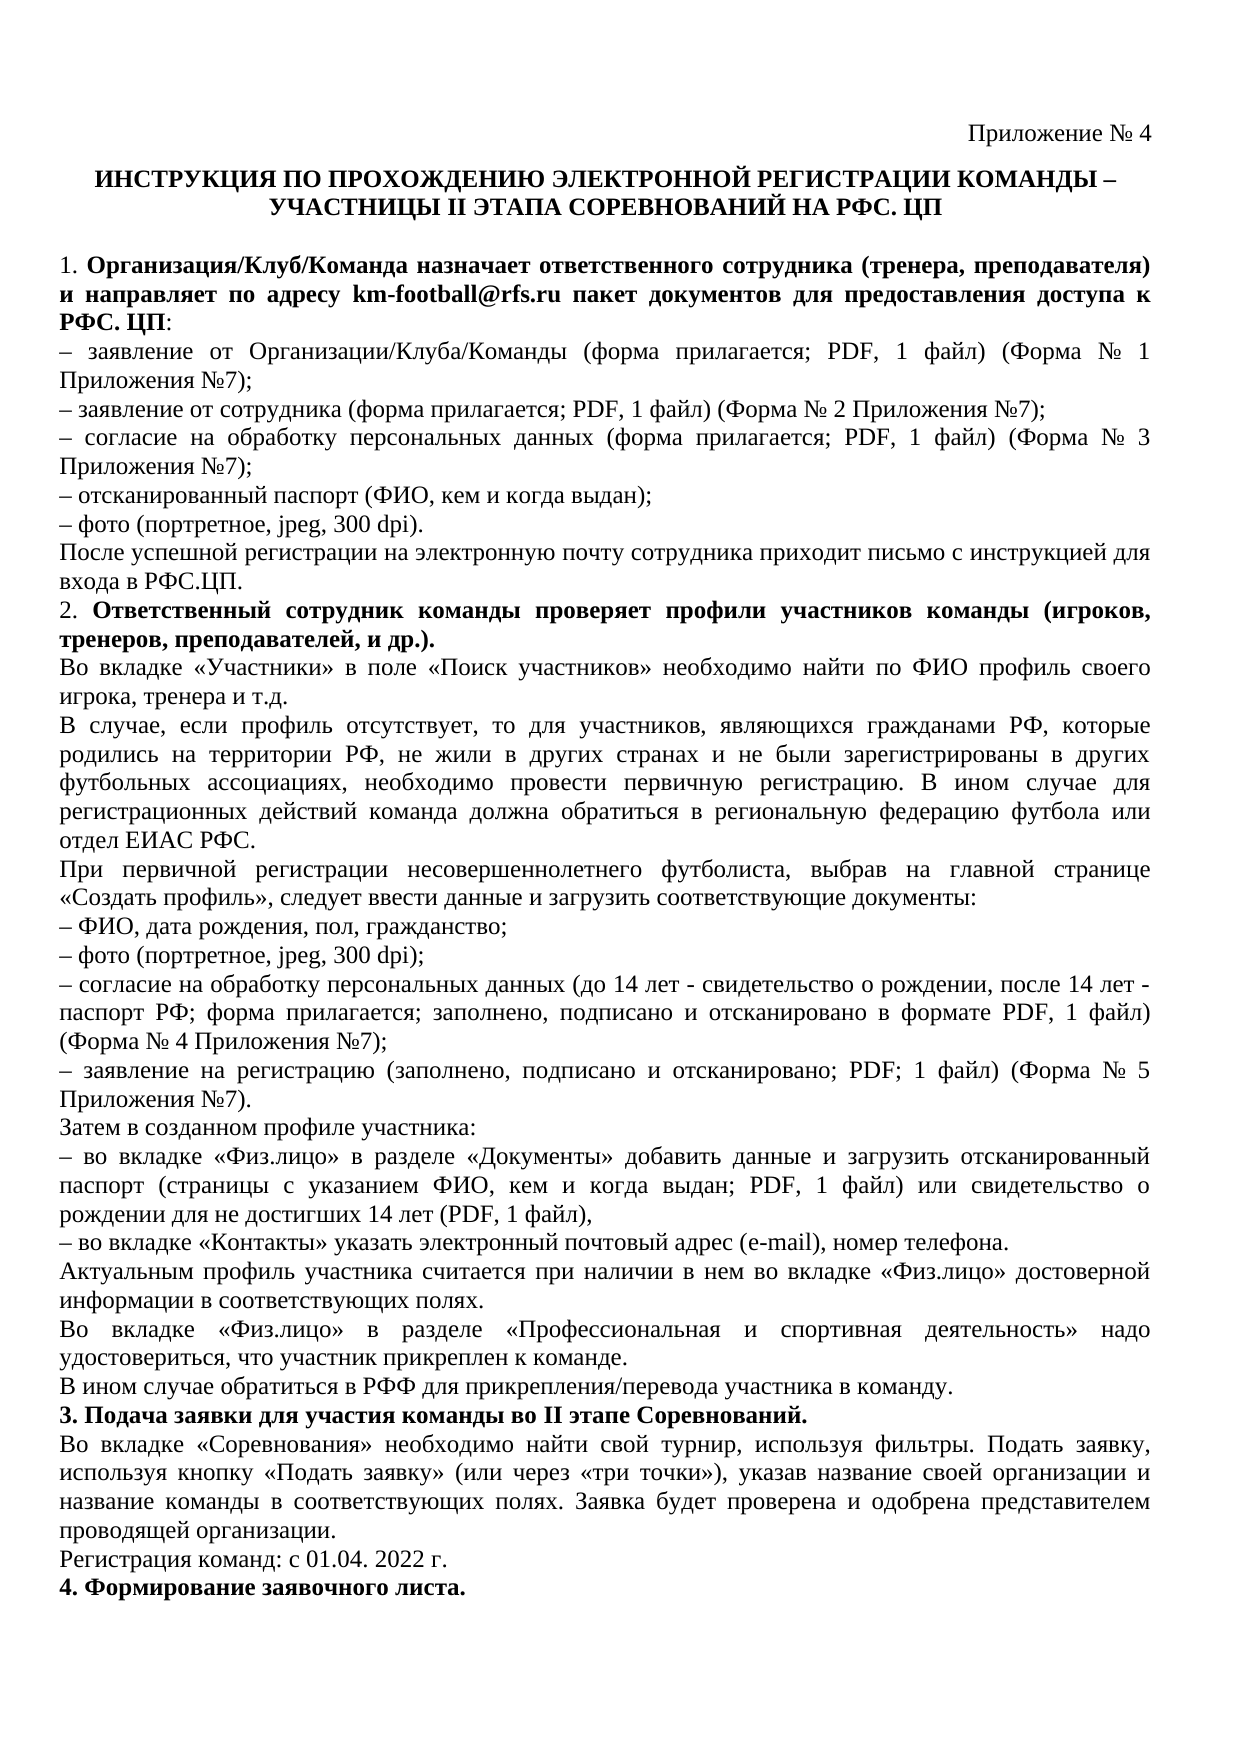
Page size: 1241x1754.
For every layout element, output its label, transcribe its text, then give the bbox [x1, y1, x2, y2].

text Во вкладке «Соревнования» необходимо найти свой турнир, используя фильтры. Подать заявку, используя кнопку «Подать заявку» (или через «три точки»), указав название своей организации и название команды в соответствующих полях. Заявка будет проверена и одобрена представителем проводящей организации. [59, 1429, 1152, 1544]
text – согласие на обработку персональных данных (форма прилагается; PDF, 1 файл) (Форма № 3 Приложения №7); [59, 422, 1152, 480]
text 3. Подача заявки для участия команды во II этапе Соревнований. [59, 1400, 1152, 1429]
text – фото (портретное, jpeg, 300 dpi). [59, 509, 1152, 537]
text 1. Организация/Клуб/Команда назначает ответственного сотрудника (тренера, преподавателя) и направляет по адресу km-football@rfs.ru пакет документов для предоставления доступа к РФС. ЦП: [59, 250, 1152, 336]
text 2. Ответственный сотрудник команды проверяет профили участников команды (игроков, тренеров, преподавателей, и др.). [59, 595, 1152, 652]
text – во вкладке «Физ.лицо» в разделе «Документы» добавить данные и загрузить отсканированный паспорт (страницы с указанием ФИО, кем и когда выдан; PDF, 1 файл) или свидетельство о рождении для не достигших 14 лет (PDF, 1 файл), [59, 1141, 1152, 1227]
text 4. Формирование заявочного листа. [59, 1572, 1152, 1601]
text При первичной регистрации несовершеннолетнего футболиста, выбрав на главной странице «Создать профиль», следует ввести данные и загрузить соответствующие документы: [59, 854, 1152, 911]
text – ФИО, дата рождения, пол, гражданство; [59, 911, 1152, 940]
text Затем в созданном профиле участника: [59, 1112, 1152, 1141]
text – фото (портретное, jpeg, 300 dpi); [59, 940, 1152, 969]
text Приложение № 4 [59, 118, 1152, 147]
text – заявление от Организации/Клуба/Команды (форма прилагается; PDF, 1 файл) (Форма № 1 Приложения №7); [59, 336, 1152, 394]
text В ином случае обратиться в РФФ для прикрепления/перевода участника в команду. [59, 1371, 1152, 1400]
text – согласие на обработку персональных данных (до 14 лет - свидетельство о рождении, после 14 лет - паспорт РФ; форма прилагается; заполнено, подписано и отсканировано в формате PDF, 1 файл) (Форма № 4 Приложения №7); [59, 969, 1152, 1055]
text – заявление на регистрацию (заполнено, подписано и отсканировано; PDF; 1 файл) (Форма № 5 Приложения №7). [59, 1055, 1152, 1112]
text После успешной регистрации на электронную почту сотрудника приходит письмо с инструкцией для входа в РФС.ЦП. [59, 537, 1152, 595]
text – отсканированный паспорт (ФИО, кем и когда выдан); [59, 480, 1152, 509]
text Во вкладке «Участники» в поле «Поиск участников» необходимо найти по ФИО профиль своего игрока, тренера и т.д. [59, 652, 1152, 710]
text В случае, если профиль отсутствует, то для участников, являющихся гражданами РФ, которые родились на территории РФ, не жили в других странах и не были зарегистрированы в других футбольных ассоциациях, необходимо провести первичную регистрацию. В ином случае для регистрационных действий команда должна обратиться в региональную федерацию футбола или отдел ЕИАС РФС. [59, 710, 1152, 854]
text Регистрация команд: с 01.04. 2022 г. [59, 1544, 1152, 1572]
text Во вкладке «Физ.лицо» в разделе «Профессиональная и спортивная деятельность» надо удостовериться, что участник прикреплен к команде. [59, 1314, 1152, 1371]
text – во вкладке «Контакты» указать электронный почтовый адрес (e-mail), номер телефона. [59, 1227, 1152, 1256]
text – заявление от сотрудника (форма прилагается; PDF, 1 файл) (Форма № 2 Приложения №7); [59, 394, 1152, 422]
text Актуальным профиль участника считается при наличии в нем во вкладке «Физ.лицо» достоверной информации в соответствующих полях. [59, 1256, 1152, 1314]
text ИНСТРУКЦИЯ ПО ПРОХОЖДЕНИЮ ЭЛЕКТРОННОЙ РЕГИСТРАЦИИ КОМАНДЫ – УЧАСТНИЦЫ II ЭТАПА СОРЕВНОВАНИЙ НА РФС. ЦП [59, 164, 1152, 221]
